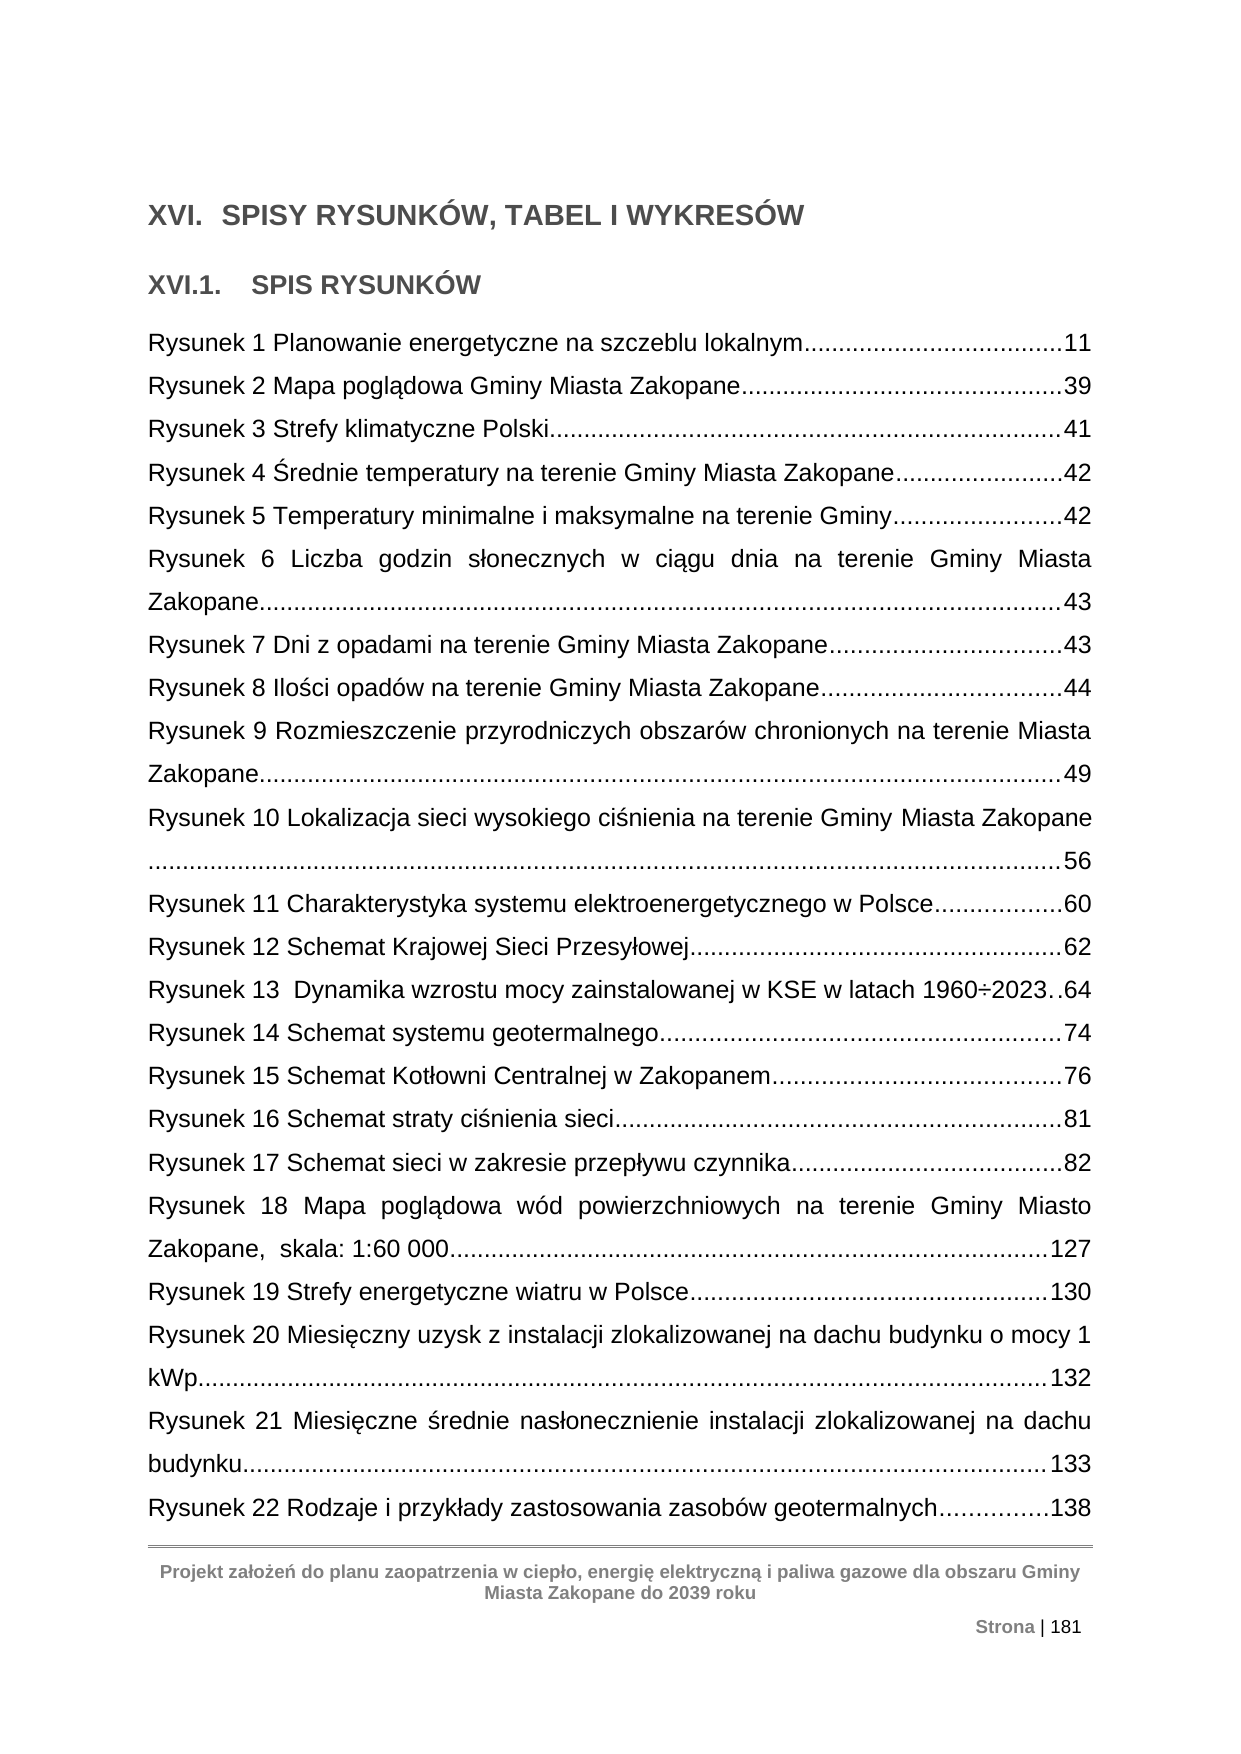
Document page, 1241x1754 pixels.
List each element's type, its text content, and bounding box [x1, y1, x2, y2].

text Rysunek 8 Ilości opadów na terenie Gminy Miasta Zakopane 44 [148, 673, 1093, 702]
text Rysunek 18 Mapa poglądowa wód powierzchniowych na terenie Gminy Miasto Zakopane, skala: 1:60 000 127 [148, 1191, 1093, 1262]
text Rysunek 21 Miesięczne średnie nasłonecznienie instalacji zlokalizowanej na dachu budynku 133 [148, 1406, 1093, 1478]
text Rysunek 1 Planowanie energetyczne na szczeblu lokalnym 11 [148, 328, 1093, 357]
text Rysunek 3 Strefy klimatyczne Polski 41 [148, 414, 1093, 443]
text Rysunek 16 Schemat straty ciśnienia sieci 81 [148, 1104, 1093, 1133]
text Rysunek 12 Schemat Krajowej Sieci Przesyłowej 62 [148, 932, 1093, 961]
text Rysunek 14 Schemat systemu geotermalnego 74 [148, 1018, 1093, 1047]
text Rysunek 22 Rodzaje i przykłady zastosowania zasobów geotermalnych 138 [148, 1492, 1093, 1521]
text Rysunek 4 Średnie temperatury na terenie Gminy Miasta Zakopane 42 [148, 457, 1093, 486]
subtitle SPISY RYSUNKÓW, TABEL I WYKRESÓW [148, 198, 1093, 231]
text Rysunek 2 Mapa poglądowa Gminy Miasta Zakopane 39 [148, 371, 1093, 400]
text Rysunek 9 Rozmieszczenie przyrodniczych obszarów chronionych na terenie Miasta Zakopane 49 [148, 716, 1093, 788]
subtitle SPIS RYSUNKÓW [148, 269, 1093, 300]
text Rysunek 11 Charakterystyka systemu elektroenergetycznego w Polsce 60 [148, 889, 1093, 917]
text Rysunek 15 Schemat Kotłowni Centralnej w Zakopanem 76 [148, 1061, 1093, 1090]
text Rysunek 13 Dynamika wzrostu mocy zainstalowanej w KSE w latach 1960÷2023 64 [148, 975, 1093, 1004]
text Rysunek 19 Strefy energetyczne wiatru w Polsce 130 [148, 1277, 1093, 1306]
text Rysunek 20 Miesięczny uzysk z instalacji zlokalizowanej na dachu budynku o mocy 1 kWp 132 [148, 1320, 1093, 1392]
text Rysunek 7 Dni z opadami na terenie Gminy Miasta Zakopane 43 [148, 630, 1093, 659]
text Rysunek 5 Temperatury minimalne i maksymalne na terenie Gminy 42 [148, 501, 1093, 529]
text Rysunek 10 Lokalizacja sieci wysokiego ciśnienia na terenie Gminy Miasta Zakopane 56 [148, 802, 1093, 874]
text Rysunek 17 Schemat sieci w zakresie przepływu czynnika 82 [148, 1147, 1093, 1176]
text Rysunek 6 Liczba godzin słonecznych w ciągu dnia na terenie Gminy Miasta Zakopane 43 [148, 544, 1093, 616]
